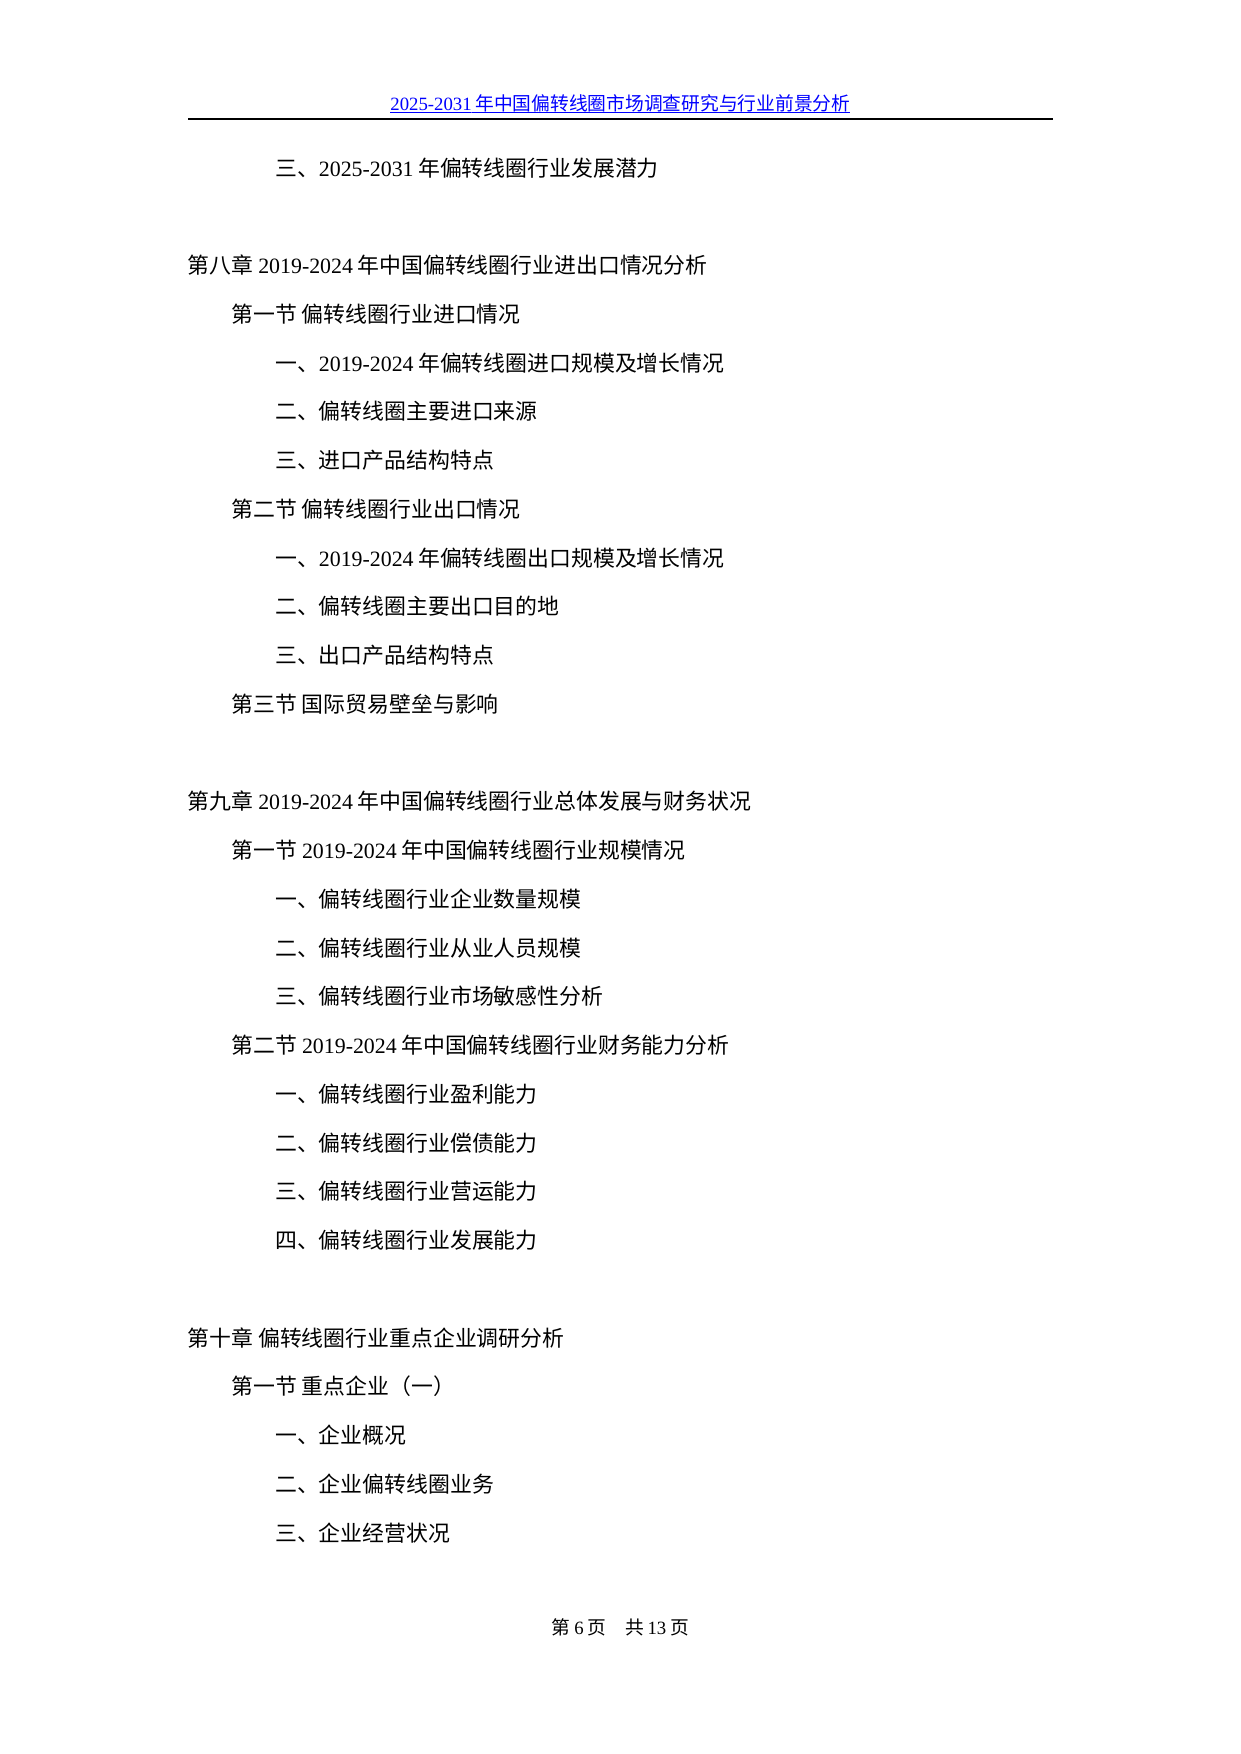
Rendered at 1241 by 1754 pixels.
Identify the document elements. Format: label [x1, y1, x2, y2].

text [187, 150, 1053, 1548]
